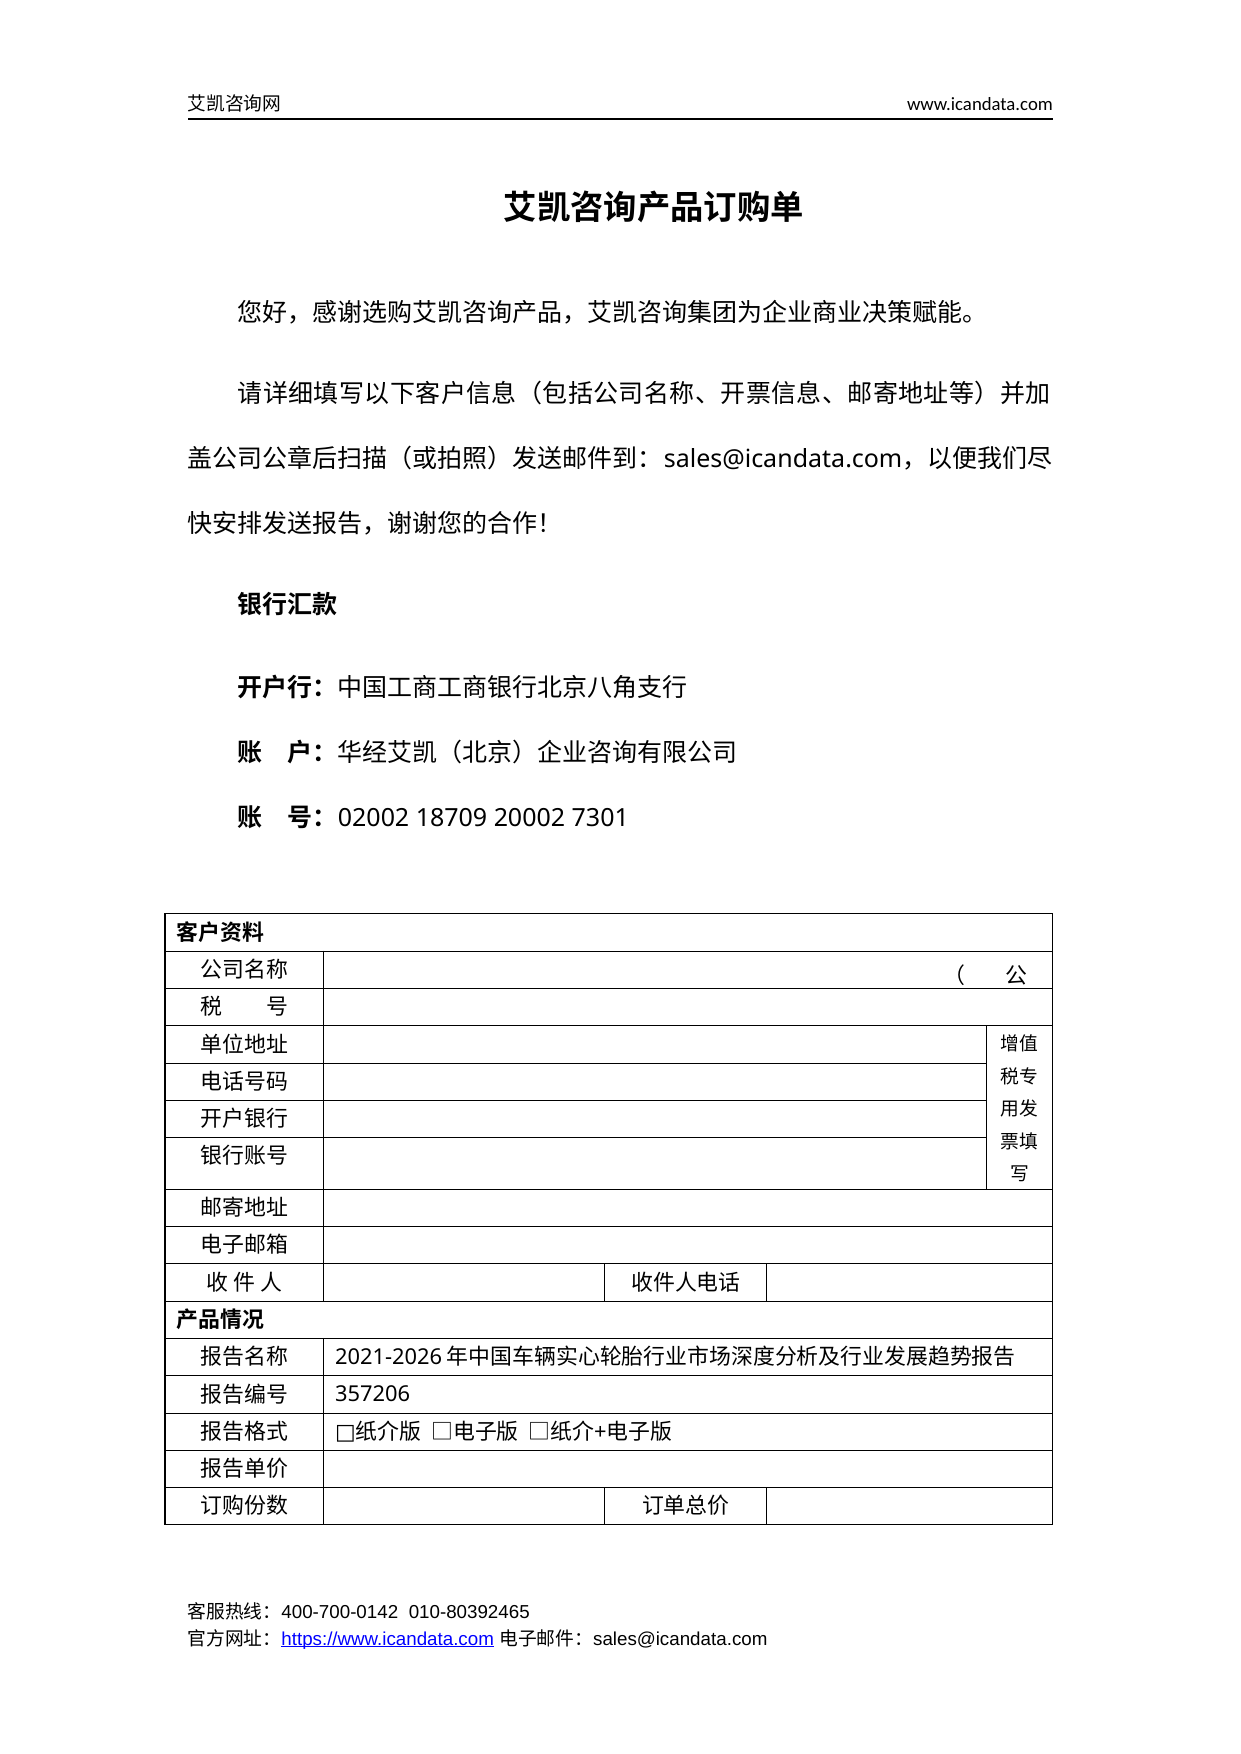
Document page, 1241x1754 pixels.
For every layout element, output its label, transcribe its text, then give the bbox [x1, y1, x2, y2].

table_cell 开户银行 [166, 1101, 323, 1137]
table_cell 收 件 人 [166, 1264, 323, 1301]
table_cell □纸介版 □电子版 □纸介+电子版 [324, 1414, 1052, 1450]
table_cell 税 号 [166, 989, 323, 1025]
table_cell [324, 1101, 986, 1137]
table_cell 银行账号 [166, 1138, 323, 1189]
table_cell [324, 1190, 1052, 1226]
text 开户行：中国工商工商银行北京八角支行 [187, 653, 1053, 718]
table_cell 电话号码 [166, 1064, 323, 1100]
table_cell 订单总价 [605, 1488, 766, 1524]
table_cell 报告单价 [166, 1451, 323, 1487]
table_cell [324, 989, 1052, 1025]
table_cell 报告编号 [166, 1376, 323, 1412]
table_cell [324, 1026, 986, 1062]
text 您好，感谢选购艾凯咨询产品，艾凯咨询集团为企业商业决策赋能。 [187, 278, 1053, 343]
table_cell [324, 1064, 986, 1100]
table_cell [767, 1488, 1052, 1524]
table_cell 产品情况 [166, 1302, 1052, 1338]
table_cell 357206 [324, 1376, 1052, 1412]
table_cell 报告格式 [166, 1414, 323, 1450]
table_cell 公司名称 [166, 952, 323, 988]
table_cell [324, 1264, 604, 1301]
table_cell [324, 1227, 1052, 1263]
table_cell 单位地址 [166, 1026, 323, 1062]
text 艾凯咨询产品订购单 [187, 172, 1053, 237]
text 银行汇款 [187, 570, 1053, 635]
table_cell [324, 1488, 604, 1524]
table_cell 订购份数 [166, 1488, 323, 1524]
table_cell [324, 1451, 1052, 1487]
table_cell 邮寄地址 [166, 1190, 323, 1226]
text 账 号：02002 18709 20002 7301 [187, 783, 1053, 848]
table_cell 收件人电话 [605, 1264, 766, 1301]
table_header 客户资料 [166, 914, 1052, 951]
table_cell 2021-2026年中国车辆实心轮胎行业市场深度分析及行业发展趋势报告 [324, 1339, 1052, 1375]
text 账 户：华经艾凯（北京）企业咨询有限公司 [187, 718, 1053, 783]
table_cell 电子邮箱 [166, 1227, 323, 1263]
table_cell [324, 952, 1052, 988]
table_cell 增值税专用发票填写 [987, 1026, 1052, 1189]
table_cell [767, 1264, 1052, 1301]
table_cell 报告名称 [166, 1339, 323, 1375]
table_cell [324, 1138, 986, 1189]
text 请详细填写以下客户信息（包括公司名称、开票信息、邮寄地址等）并加盖公司公章后扫描（或拍照）发送邮件到：sales@icandata.com，以便我们尽快安排发送报告，谢谢您的合作！ [187, 359, 1053, 554]
